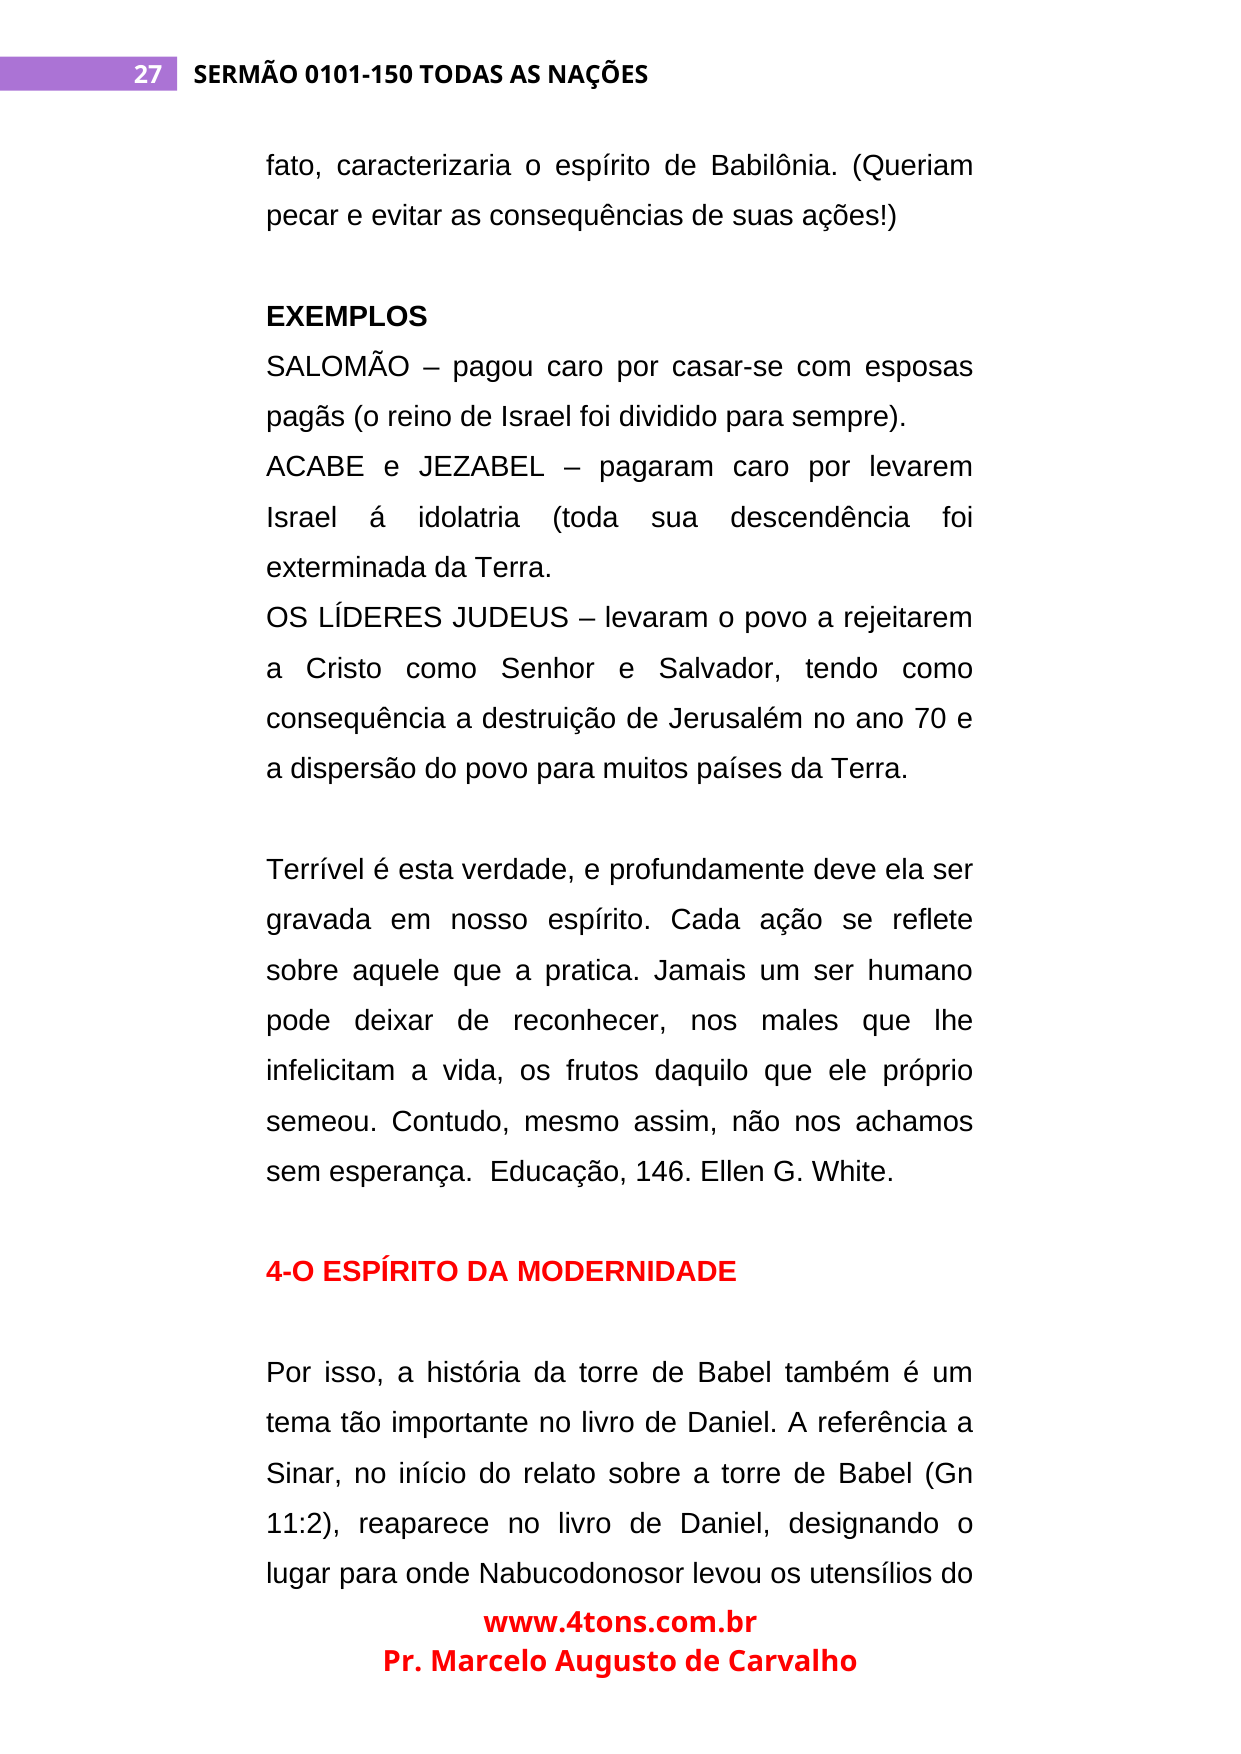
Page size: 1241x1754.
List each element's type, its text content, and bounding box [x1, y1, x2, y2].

text EXEMPLOS [266, 298, 974, 332]
text Terrível é esta verdade, e profundamente deve ela ser gravada em nosso espírito. Cada ação se reflete sobre aquele que a pratica. Jamais um ser humano pode deixar de reconhecer, nos males que lhe infelicitam a vida, os frutos daquilo que ele próprio semeou. Contudo, mesmo assim, não nos achamos sem esperança. Educação, 146. Ellen G. White. [266, 852, 974, 1187]
text SALOMÃO – pagou caro por casar-se com esposas pagãs (o reino de Israel foi dividido para sempre). [266, 349, 974, 433]
text OS LÍDERES JUDEUS – levaram o povo a rejeitarem a Cristo como Senhor e Salvador, tendo como consequência a destruição de Jerusalém no ano 70 e a dispersão do povo para muitos países da Terra. [266, 600, 974, 785]
text ACABE e JEZABEL – pagaram caro por levarem Israel á idolatria (toda sua descendência foi exterminada da Terra. [266, 449, 974, 584]
text 4-O ESPÍRITO DA MODERNIDADE [266, 1254, 974, 1288]
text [266, 1355, 974, 1590]
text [266, 148, 974, 231]
